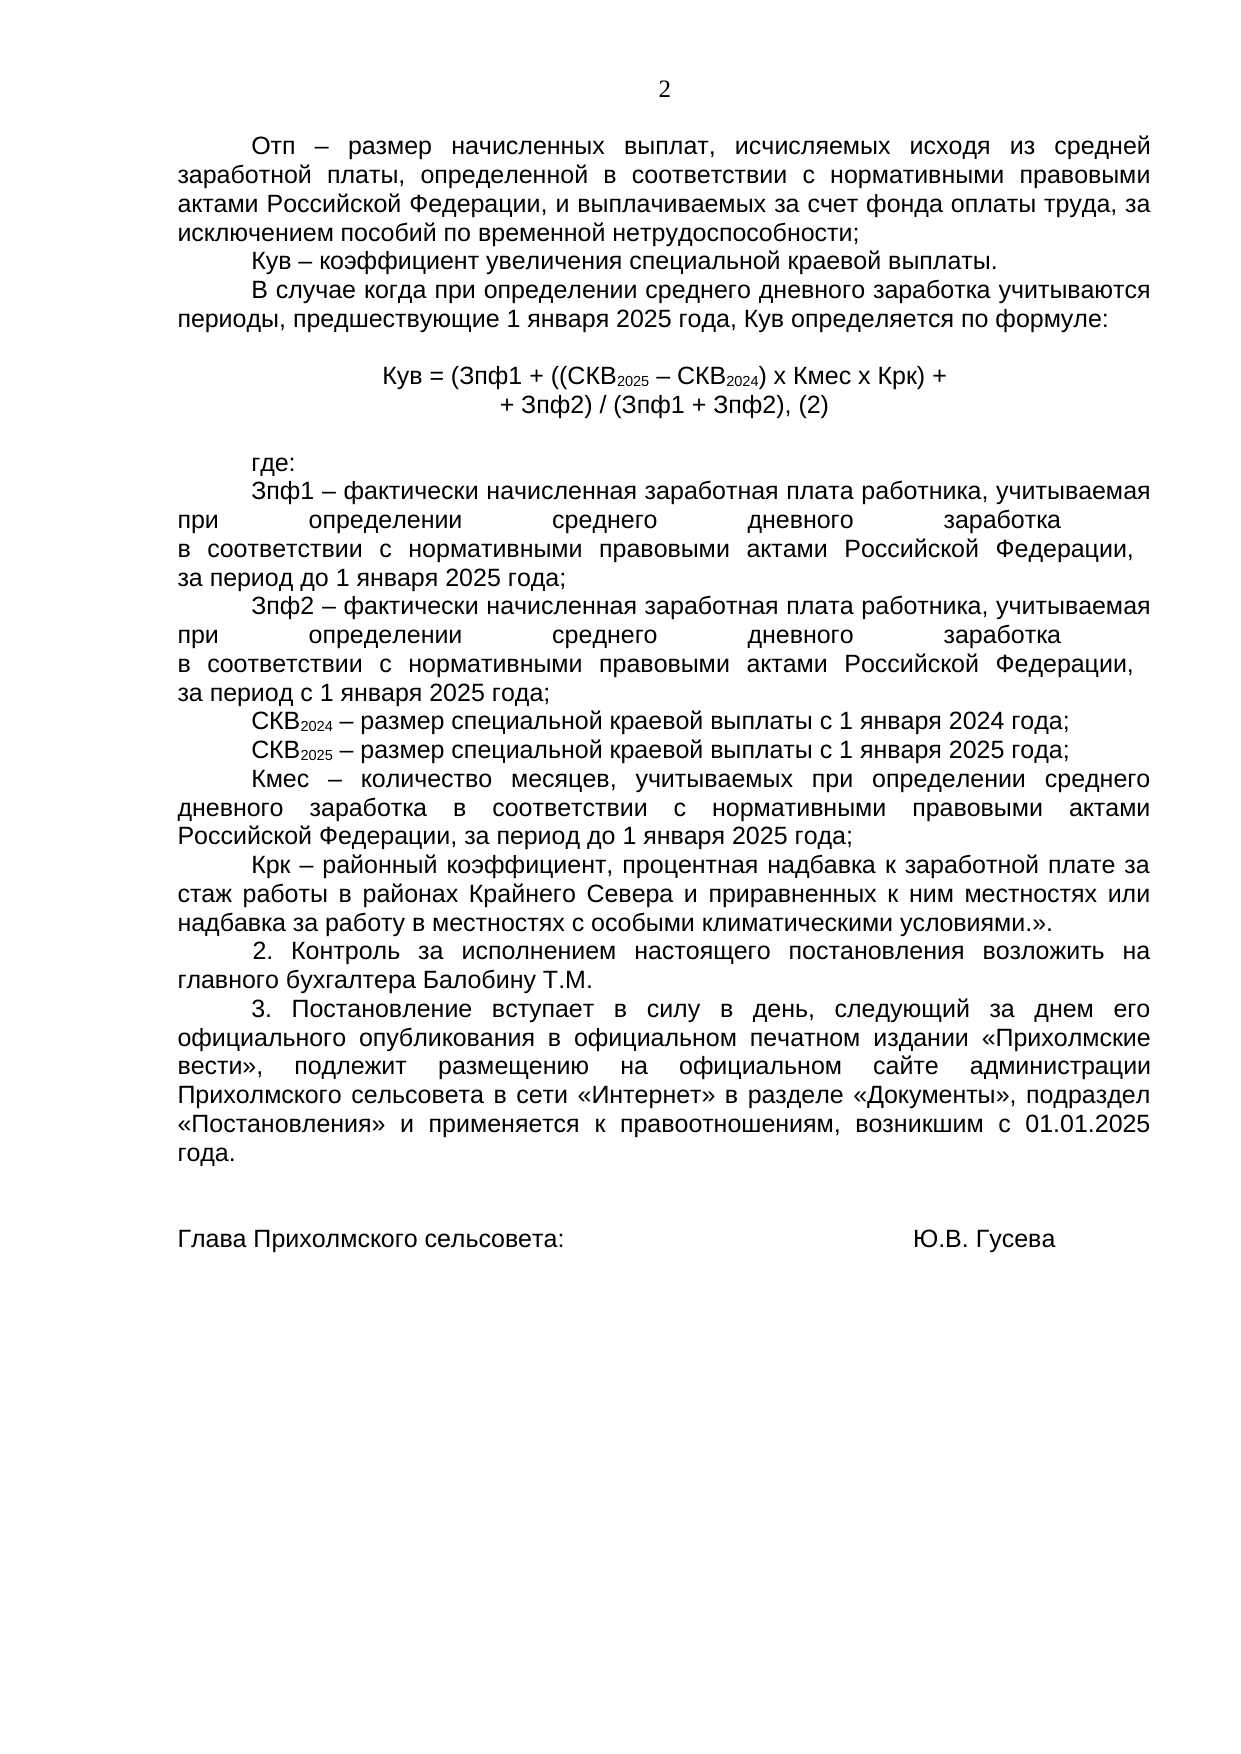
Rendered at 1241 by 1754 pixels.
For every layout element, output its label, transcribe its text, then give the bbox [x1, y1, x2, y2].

text + Зпф2) / (Зпф1 + Зпф2), (2) [177, 390, 1152, 419]
text В случае когда при определении среднего дневного заработка учитываются периоды, предшествующие 1 января 2025 года, Кув определяется по формуле: [177, 275, 1152, 333]
text СКВ2025 – размер специальной краевой выплаты с 1 января 2025 года; [177, 735, 1152, 764]
text Крк – районный коэффициент, процентная надбавка к заработной плате за стаж работы в районах Крайнего Севера и приравненных к ним местностях или надбавка за работу в местностях с особыми климатическими условиями.». [177, 850, 1152, 936]
text СКВ2024 – размер специальной краевой выплаты с 1 января 2024 года; [177, 706, 1152, 735]
text Кув = (Зпф1 + ((СКВ2025 – СКВ2024) x Кмес x Крк) + [177, 361, 1152, 390]
text 2. Контроль за исполнением настоящего постановления возложить на главного бухгалтера Балобину Т.М. [177, 936, 1152, 994]
text Кув – коэффициент увеличения специальной краевой выплаты. [177, 246, 1152, 275]
text Глава Прихолмского сельсовета: Ю.В. Гусева [177, 1224, 1152, 1281]
text 3. Постановление вступает в силу в день, следующий за днем его официального опубликования в официальном печатном издании «Прихолмские вести», подлежит размещению на официальном сайте администрации Прихолмского сельсовета в сети «Интернет» в разделе «Документы», подраздел «Постановления» и применяется к правоотношениям, возникшим с 01.01.2025 года. [177, 994, 1152, 1166]
text где: [177, 448, 1152, 476]
text Зпф1 – фактически начисленная заработная плата работника, учитываемая при определении среднего дневного заработка в соответствии с нормативными правовыми актами Российской Федерации, за период до 1 января 2025 года; [177, 476, 1152, 591]
text Кмес – количество месяцев, учитываемых при определении среднего дневного заработка в соответствии с нормативными правовыми актами Российской Федерации, за период до 1 января 2025 года; [177, 764, 1152, 850]
text Отп – размер начисленных выплат, исчисляемых исходя из средней заработной платы, определенной в соответствии с нормативными правовыми актами Российской Федерации, и выплачиваемых за счет фонда оплаты труда, за исключением пособий по временной нетрудоспособности; [177, 131, 1152, 246]
text Зпф2 – фактически начисленная заработная плата работника, учитываемая при определении среднего дневного заработка в соответствии с нормативными правовыми актами Российской Федерации, за период с 1 января 2025 года; [177, 591, 1152, 706]
